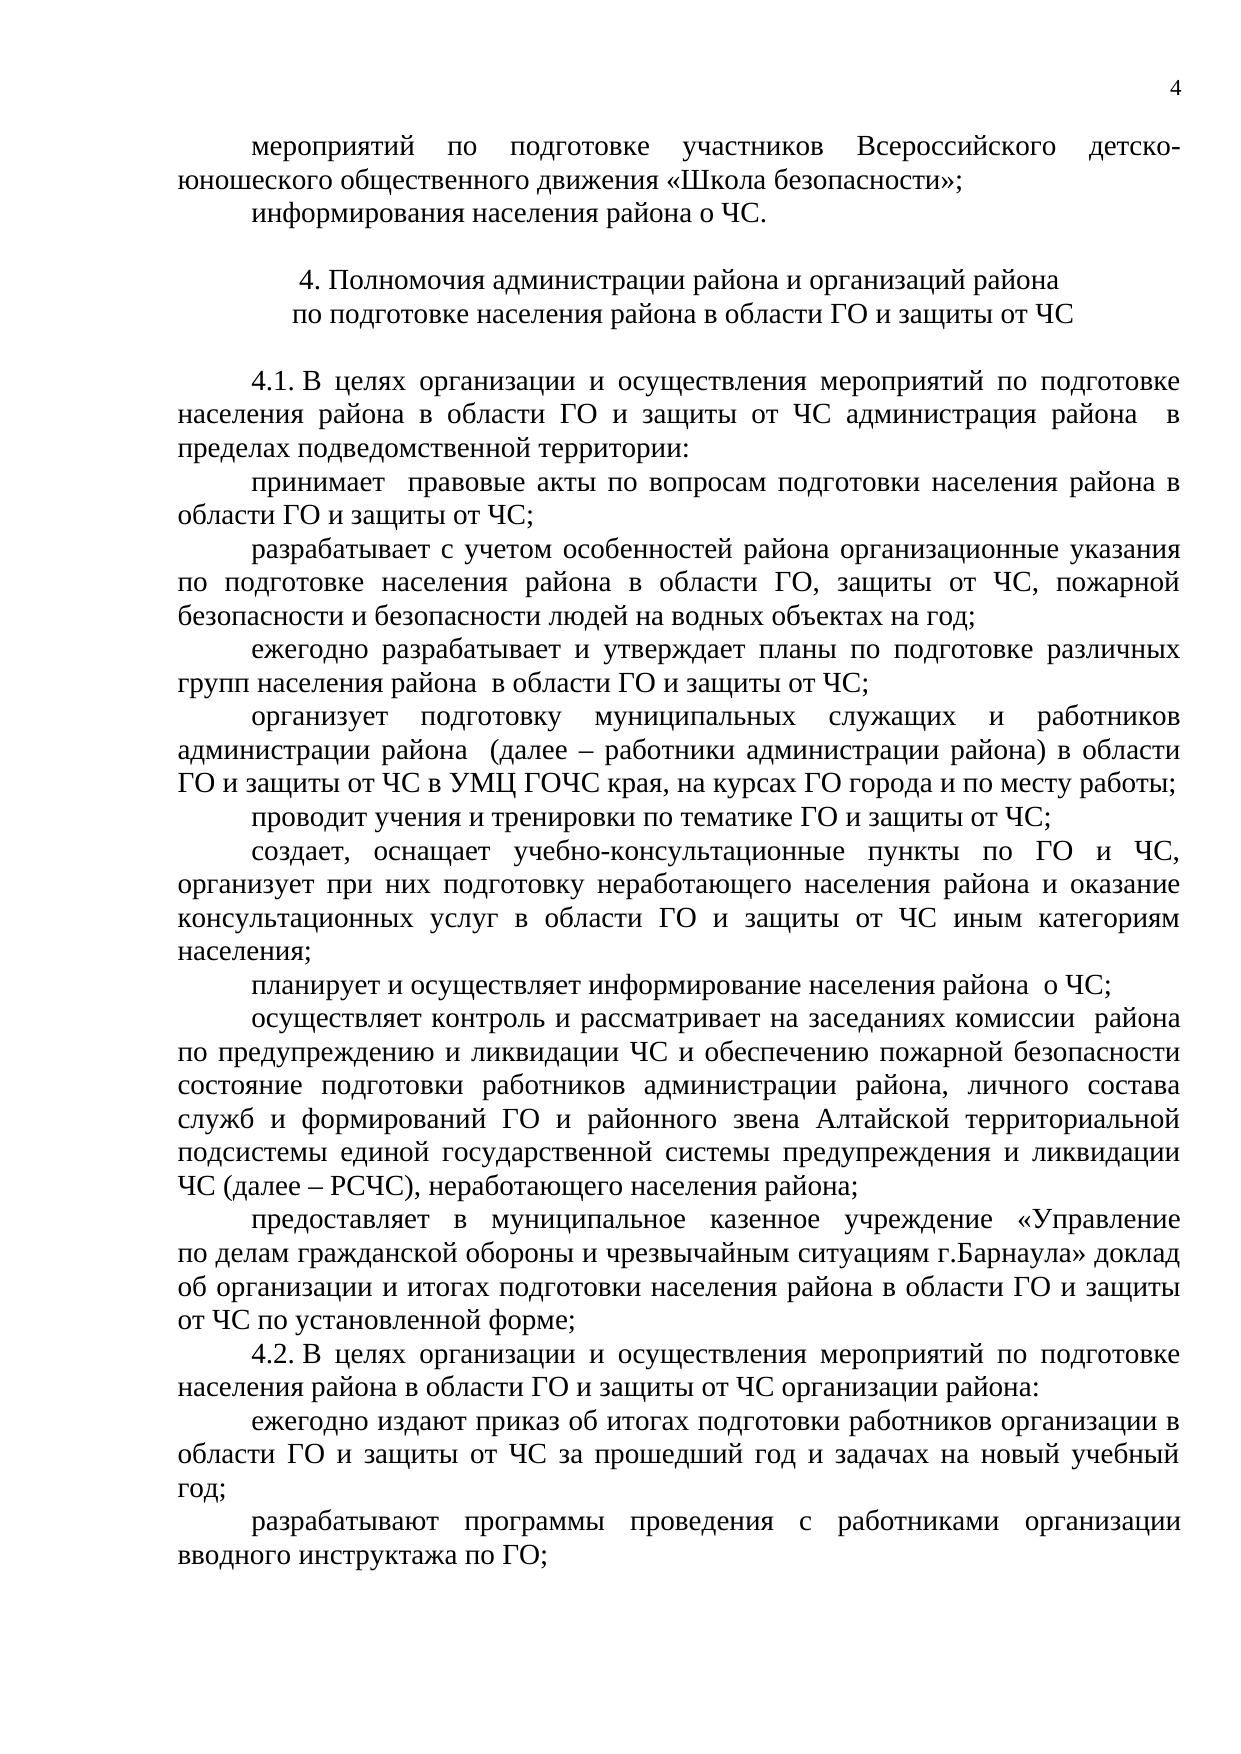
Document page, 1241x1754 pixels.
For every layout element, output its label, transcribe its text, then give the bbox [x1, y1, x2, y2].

text ежегодно издают приказ об итогах подготовки работников организации в области ГО и защиты от ЧС за прошедший год и задачах на новый учебный год; [177, 1403, 1181, 1503]
text разрабатывают программы проведения с работниками организации вводного инструктажа по ГО; [177, 1503, 1181, 1571]
text предоставляет в муниципальное казенное учреждение «Управление по делам гражданской обороны и чрезвычайным ситуациям г.Барнаула» доклад об организации и итогах подготовки населения района в области ГО и защиты от ЧС по установленной форме; [177, 1202, 1181, 1336]
text 4.1. В целях организации и осуществления мероприятий по подготовке населения района в области ГО и защиты от ЧС администрация района в пределах подведомственной территории: [177, 363, 1181, 464]
text мероприятий по подготовке участников Всероссийского детско-юношеского общественного движения «Школа безопасности»; [177, 128, 1181, 195]
text планирует и осуществляет информирование населения района о ЧС; [177, 967, 1181, 1000]
text разрабатывает с учетом особенностей района организационные указания по подготовке населения района в области ГО, защиты от ЧС, пожарной безопасности и безопасности людей на водных объектах на год; [177, 531, 1181, 631]
text 4.2. В целях организации и осуществления мероприятий по подготовке населения района в области ГО и защиты от ЧС организации района: [177, 1336, 1181, 1403]
text организует подготовку муниципальных служащих и работников администрации района (далее – работники администрации района) в области ГО и защиты от ЧС в УМЦ ГОЧС края, на курсах ГО города и по месту работы; [177, 698, 1181, 799]
text принимает правовые акты по вопросам подготовки населения района в области ГО и защиты от ЧС; [177, 464, 1181, 531]
text осуществляет контроль и рассматривает на заседаниях комиссии района по предупреждению и ликвидации ЧС и обеспечению пожарной безопасности состояние подготовки работников администрации района, личного состава служб и формирований ГО и районного звена Алтайской территориальной подсистемы единой государственной системы предупреждения и ликвидации ЧС (далее – РСЧС), неработающего населения района; [177, 1000, 1181, 1202]
text 4. Полномочия администрации района и организаций района [177, 262, 1181, 296]
text создает, оснащает учебно-консультационные пункты по ГО и ЧС, организует при них подготовку неработающего населения района и оказание консультационных услуг в области ГО и защиты от ЧС иным категориям населения; [177, 833, 1181, 967]
text проводит учения и тренировки по тематике ГО и защиты от ЧС; [177, 799, 1181, 833]
text ежегодно разрабатывает и утверждает планы по подготовке различных групп населения района в области ГО и защиты от ЧС; [177, 631, 1181, 698]
text по подготовке населения района в области ГО и защиты от ЧС [177, 296, 1181, 329]
text информирования населения района о ЧС. [177, 195, 1181, 229]
